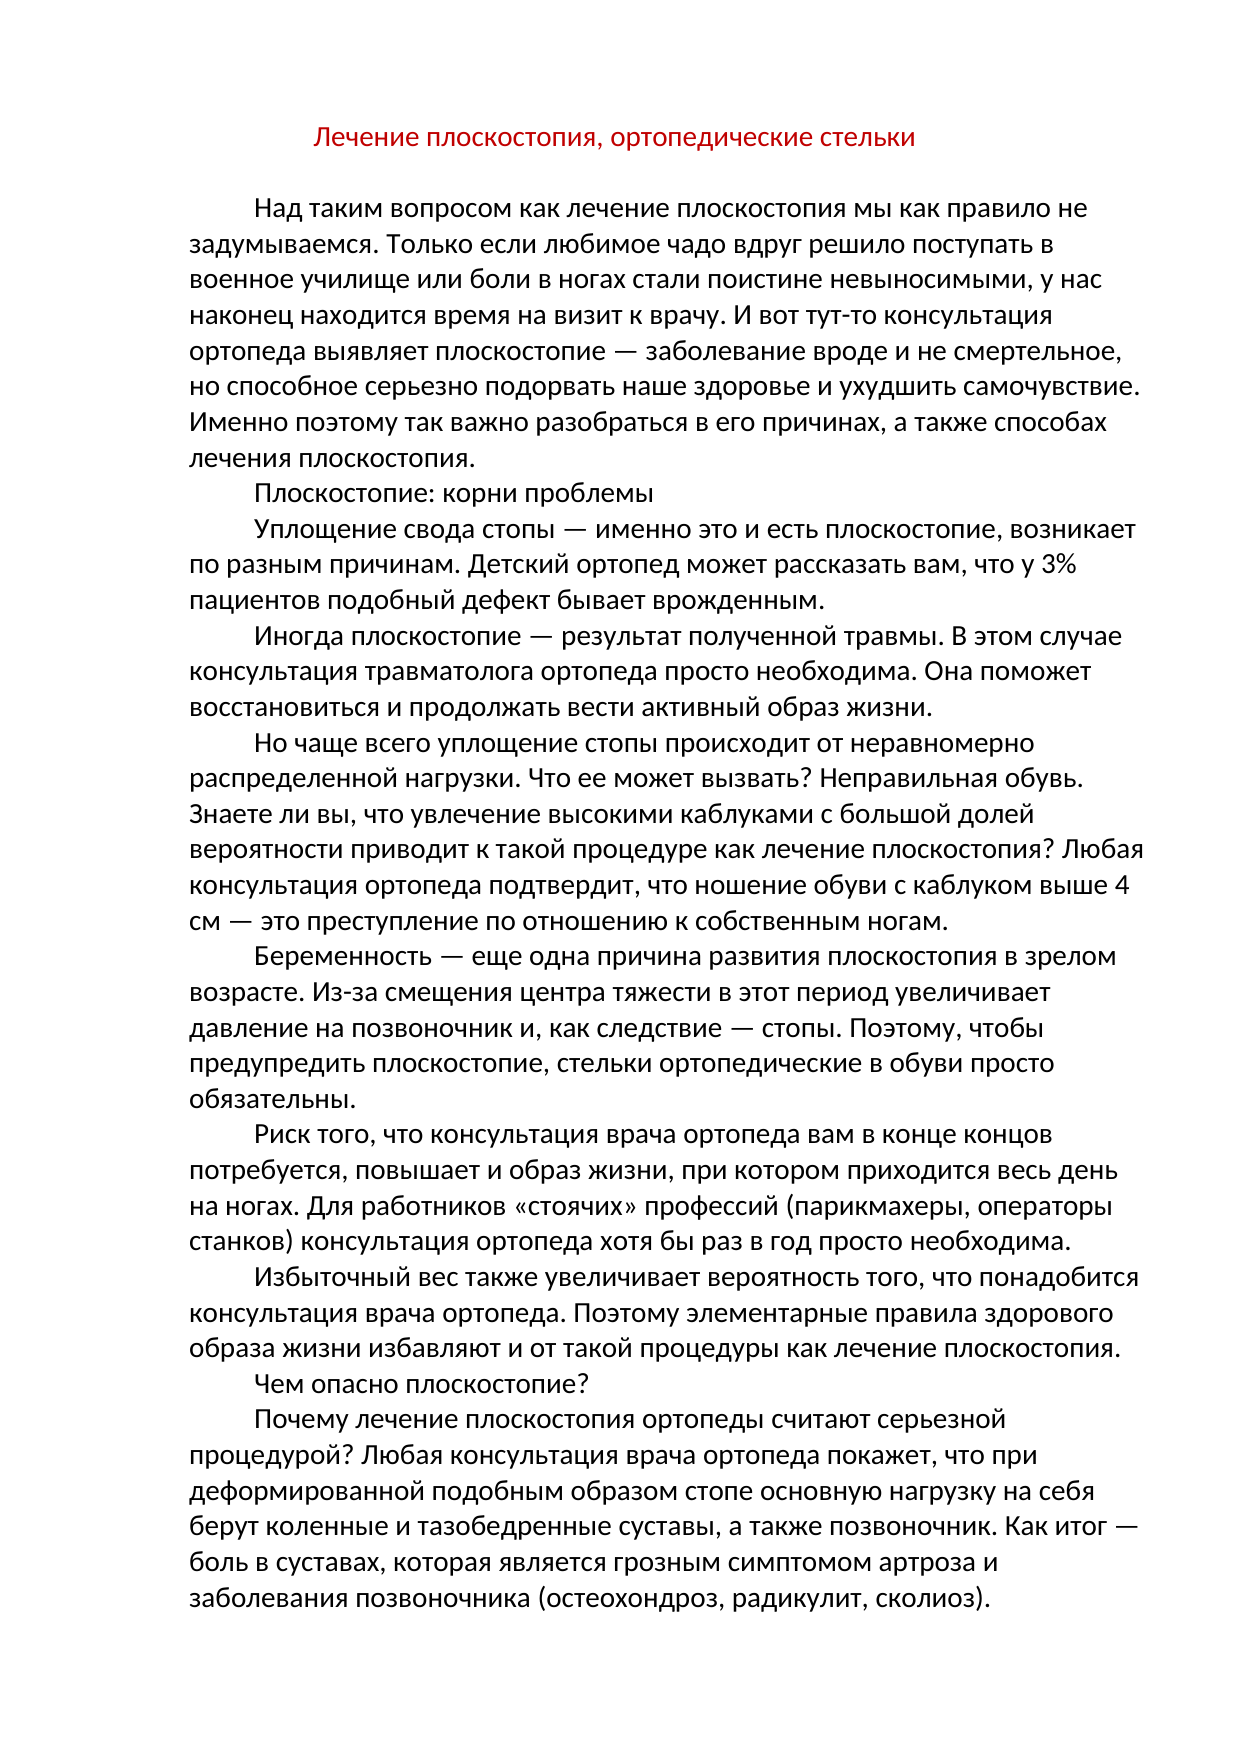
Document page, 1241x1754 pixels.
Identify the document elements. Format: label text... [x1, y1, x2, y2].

text Почему лечение плоскостопия ортопеды считают серьезной процедурой? Любая консультация врача ортопеда покажет, что при деформированной подобным образом стопе основную нагрузку на себя берут коленные и тазобедренные суставы, а также позвоночник. Как итог — боль в суставах, которая является грозным симптомом артроза и заболевания позвоночника (остеохондроз, радикулит, сколиоз). [189, 1401, 1152, 1614]
text Плоскостопие: корни проблемы [189, 474, 1152, 510]
text Избыточный вес также увеличивает вероятность того, что понадобится консультация врача ортопеда. Поэтому элементарные правила здорового образа жизни избавляют и от такой процедуры как лечение плоскостопия. [189, 1258, 1152, 1365]
text Но чаще всего уплощение стопы происходит от неравномерно распределенной нагрузки. Что ее может вызвать? Неправильная обувь. Знаете ли вы, что увлечение высокими каблуками с большой долей вероятности приводит к такой процедуре как лечение плоскостопия? Любая консультация ортопеда подтвердит, что ношение обуви с каблуком выше 4 см — это преступление по отношению к собственным ногам. [189, 724, 1152, 937]
text Уплощение свода стопы — именно это и есть плоскостопие, возникает по разным причинам. Детский ортопед может рассказать вам, что у 3% пациентов подобный дефект бывает врожденным. [189, 510, 1152, 617]
text Иногда плоскостопие — результат полученной травмы. В этом случае консультация травматолога ортопеда просто необходима. Она поможет восстановиться и продолжать вести активный образ жизни. [189, 617, 1152, 724]
text Над таким вопросом как лечение плоскостопия мы как правило не задумываемся. Только если любимое чадо вдруг решило поступать в военное училище или боли в ногах стали поистине невыносимыми, у нас наконец находится время на визит к врачу. И вот тут-то консультация ортопеда выявляет плоскостопие — заболевание вроде и не смертельное, но способное серьезно подорвать наше здоровье и ухудшить самочувствие. Именно поэтому так важно разобраться в его причинах, а также способах лечения плоскостопия. [189, 189, 1152, 474]
text Беременность — еще одна причина развития плоскостопия в зрелом возрасте. Из-за смещения центра тяжести в этот период увеличивает давление на позвоночник и, как следствие — стопы. Поэтому, чтобы предупредить плоскостопие, стельки ортопедические в обуви просто обязательны. [189, 937, 1152, 1116]
text Лечение плоскостопия, ортопедические стельки [189, 118, 1152, 154]
text Чем опасно плоскостопие? [189, 1365, 1152, 1401]
text Риск того, что консультация врача ортопеда вам в конце концов потребуется, повышает и образ жизни, при котором приходится весь день на ногах. Для работников «стоячих» профессий (парикмахеры, операторы станков) консультация ортопеда хотя бы раз в год просто необходима. [189, 1116, 1152, 1258]
